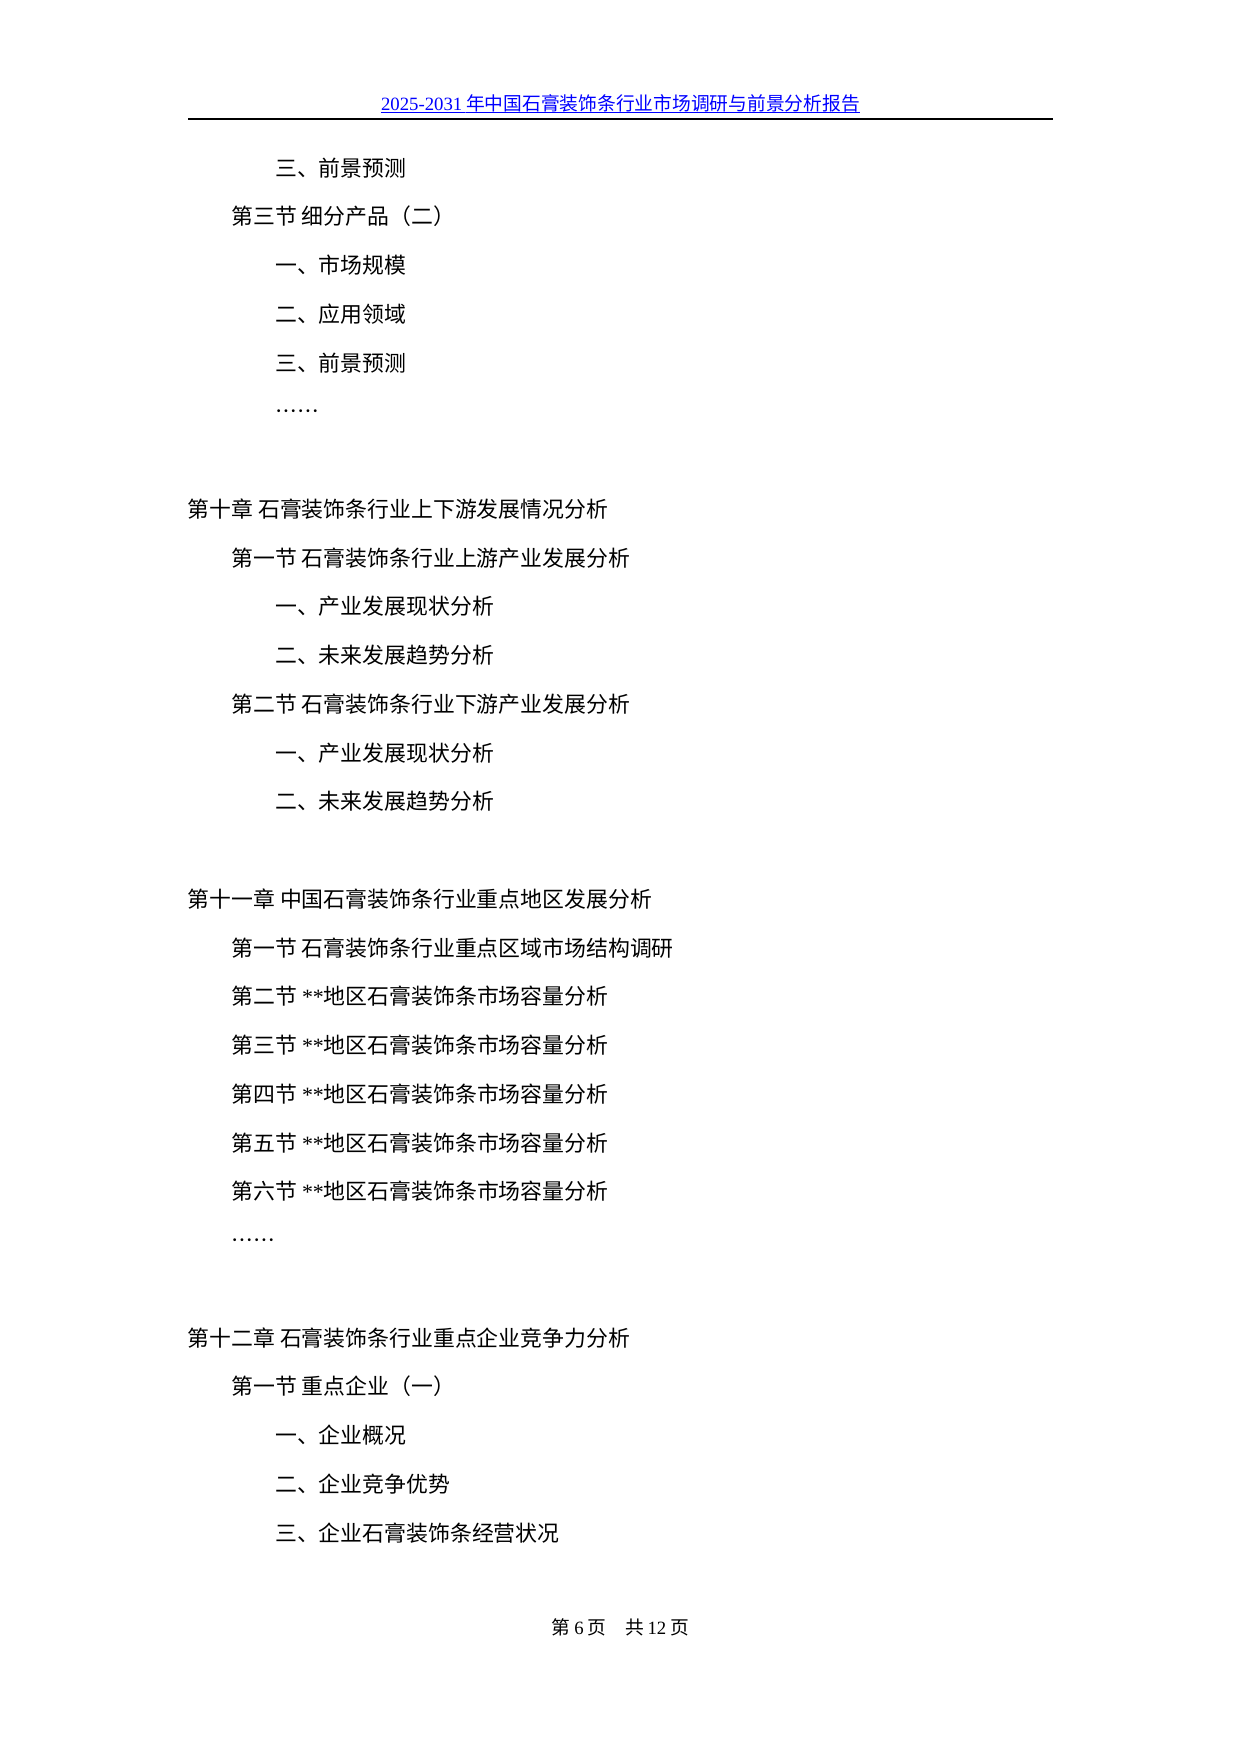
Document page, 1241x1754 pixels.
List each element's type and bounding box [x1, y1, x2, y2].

text [187, 150, 1053, 1548]
